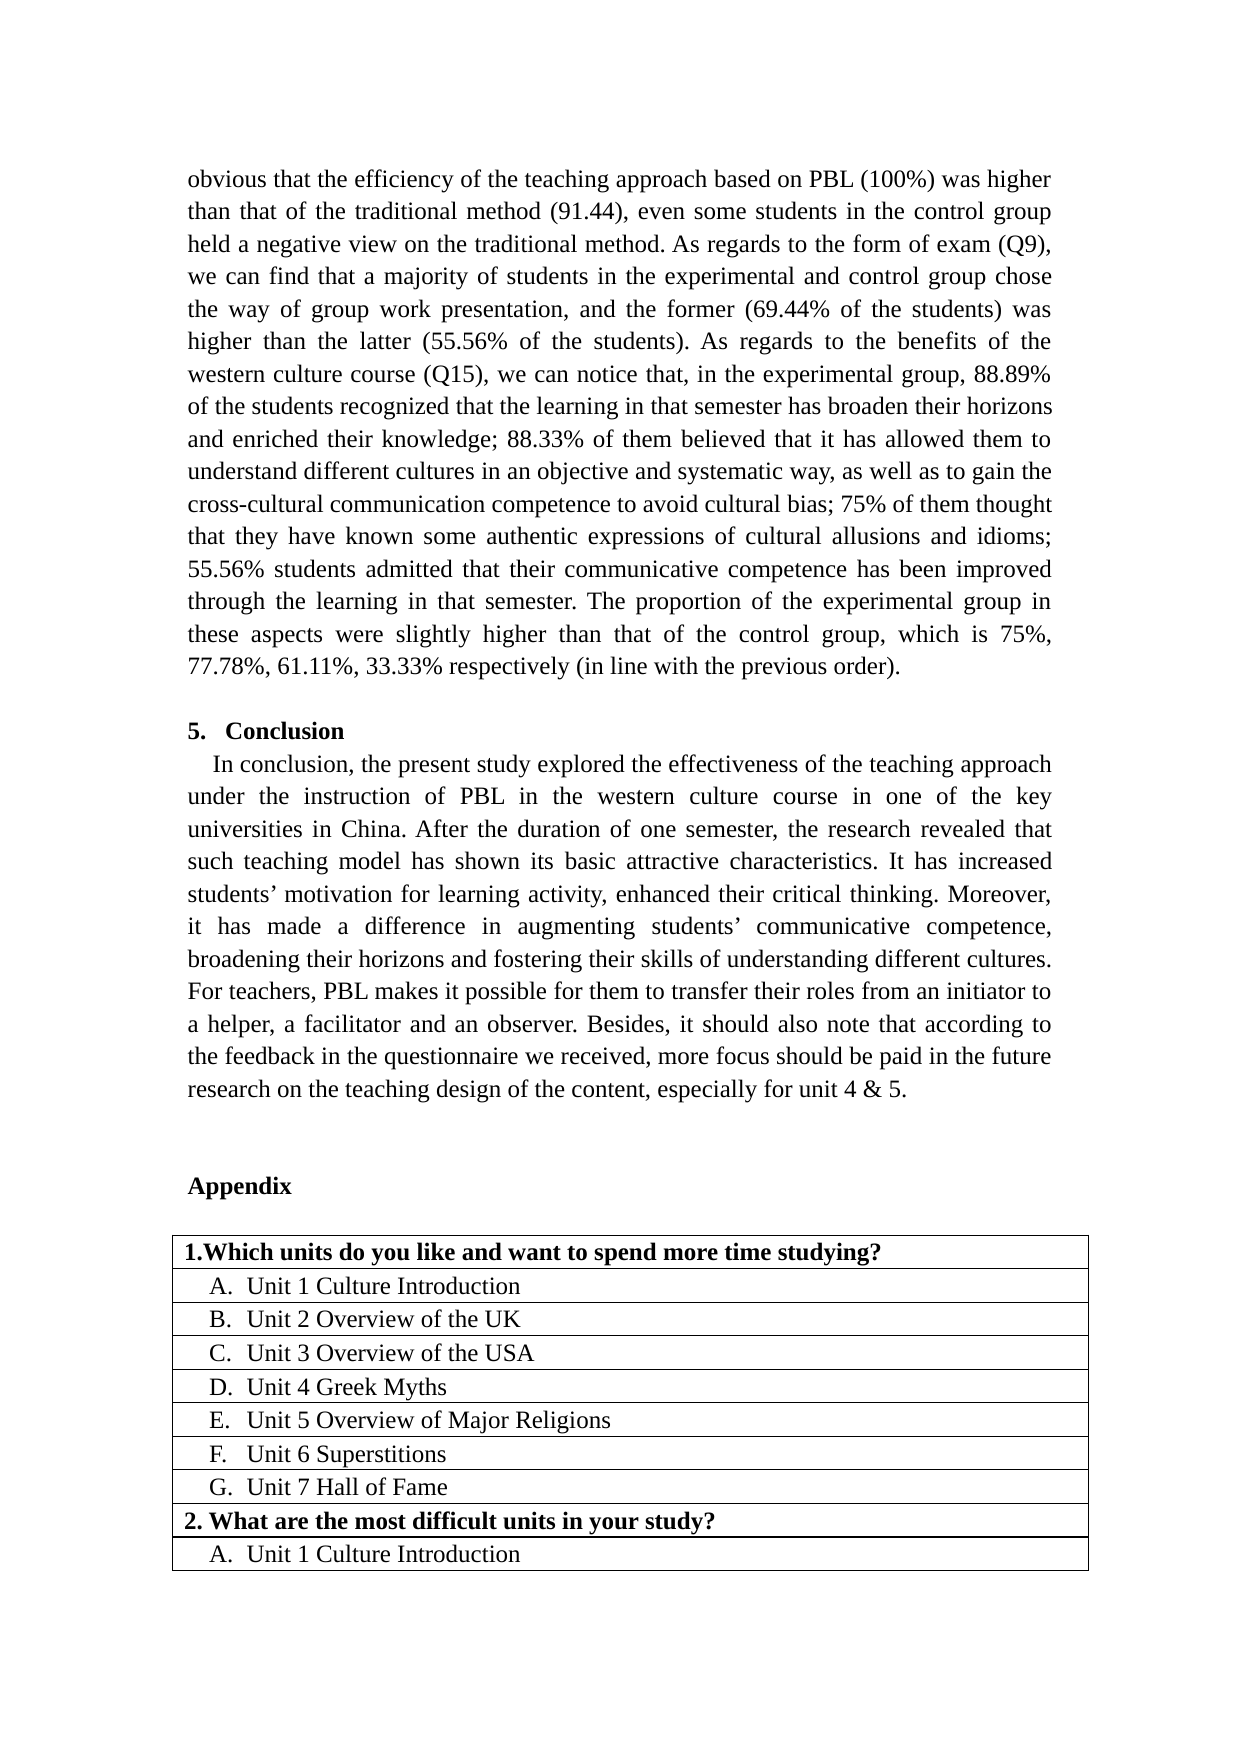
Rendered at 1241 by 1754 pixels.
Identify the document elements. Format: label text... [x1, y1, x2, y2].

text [187, 162, 1053, 682]
text Appendix [187, 1169, 1053, 1202]
table_cell Unit 3 Overview of the USA [173, 1336, 1088, 1369]
table_cell 2. What are the most difficult units in your study? [173, 1504, 1088, 1536]
table_cell Unit 2 Overview of the UK [173, 1303, 1088, 1335]
table_cell Unit 6 Superstitions [173, 1437, 1088, 1469]
table_cell Unit 1 Culture Introduction [173, 1269, 1088, 1302]
text In conclusion, the present study explored the effectiveness of the teaching approach under the instruction of PBL in the western culture course in one of the key universities in China. After the duration of one semester, the research revealed that such teaching model has shown its basic attractive characteristics. It has increased students’ motivation for learning activity, enhanced their critical thinking. Moreover, it has made a difference in augmenting students’ communicative competence, broadening their horizons and fostering their skills of understanding different cultures. For teachers, PBL makes it possible for them to transfer their roles from an initiator to a helper, a facilitator and an observer. Besides, it should also note that according to the feedback in the questionnaire we received, more focus should be paid in the future research on the teaching design of the content, especially for unit 4 & 5. [187, 747, 1053, 1104]
table_cell Unit 4 Greek Myths [173, 1370, 1088, 1402]
list Conclusion [187, 714, 1053, 747]
table_header 1.Which units do you like and want to spend more time studying? [173, 1236, 1088, 1268]
table_cell Unit 1 Culture Introduction [173, 1538, 1088, 1570]
table_cell Unit 7 Hall of Fame [173, 1470, 1088, 1503]
table_cell Unit 5 Overview of Major Religions [173, 1403, 1088, 1436]
